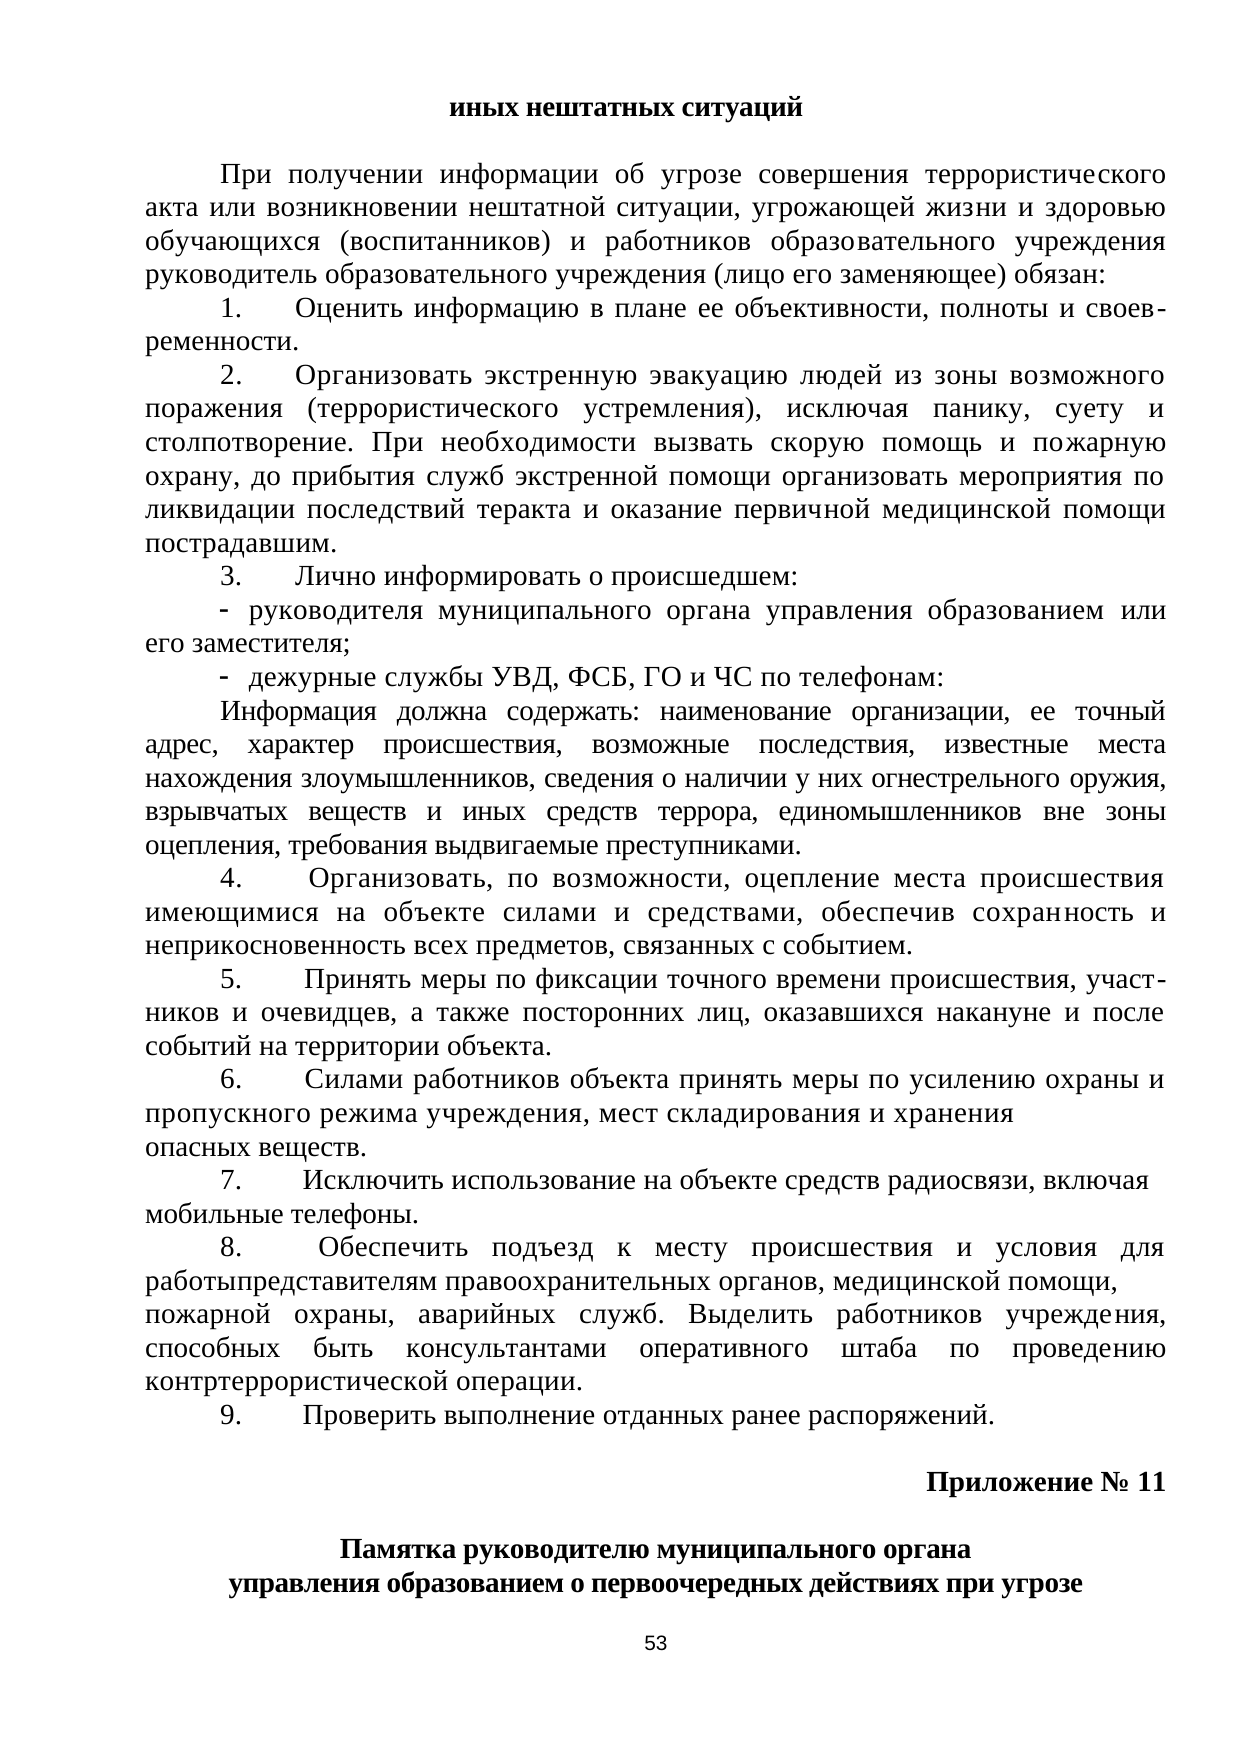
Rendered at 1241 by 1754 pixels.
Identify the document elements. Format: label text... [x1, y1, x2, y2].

list Исключить использование на объекте средств радиосвязи, включая мобильные телефоны. [145, 1162, 1166, 1229]
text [145, 1565, 1166, 1598]
list дежурные службы УВД, ФСБ, ГО и ЧС по телефонам: [145, 659, 1166, 693]
list Принять меры по фиксации точного времени происшествия, участников и очевидцев, а также посторонних лиц, оказавшихся накануне и после событий на территории объекта. [145, 961, 1166, 1062]
list Организовать, по возможности, оцепление места происшествия имеющимися на объекте силами и средствами, обеспечив сохранность и неприкосновенность всех предметов, связанных с событием. [145, 860, 1166, 961]
list Силами работников объекта принять меры по усилению охраны и пропускного режима учреждения, мест складирования и хранения опасных веществ. [145, 1062, 1166, 1162]
text иных нештатных ситуаций [86, 89, 1166, 122]
list Оценить информацию в плане ее объективности, полноты и своевременности. [145, 290, 1166, 357]
text Памятка руководителю муниципального органа [145, 1531, 1166, 1565]
list руководителя муниципального органа управления образованием или его заместителя; [145, 592, 1166, 659]
list Организовать экстренную эвакуацию людей из зоны возможного поражения (террористического устремления), исключая панику, суету и столпотворение. При необходимости вызвать скорую помощь и пожарную охрану, до прибытия служб экстренной помощи организовать мероприятия по ликвидации последствий теракта и оказание первичной медицинской помощи пострадавшим. [145, 357, 1166, 558]
text При получении информации об угрозе совершения террористического акта или возникновении нештатной ситуации, угрожающей жизни и здоровью обучающихся (воспитанников) и работников образовательного учреждения руководитель образовательного учреждения (лицо его заменяющее) обязан: [145, 156, 1166, 290]
text Приложение № 11 [145, 1464, 1166, 1498]
list Проверить выполнение отданных ранее распоряжений. [145, 1397, 1166, 1431]
text Информация должна содержать: наименование организации, ее точный адрес, характер происшествия, возможные последствия, известные места нахождения злоумышленников, сведения о наличии у них огнестрельного оружия, взрывчатых веществ и иных средств террора, единомышленников вне зоны оцепления, требования выдвигаемые преступниками. [145, 693, 1166, 860]
list Обеспечить подъезд к месту происшествия и условия для работыпредставителям правоохранительных органов, медицинской помощи, пожарной охраны, аварийных служб. Выделить работников учреждения, способных быть консультантами оперативного штаба по проведению контртеррористической операции. [145, 1229, 1166, 1397]
list Лично информировать о происшедшем: [145, 558, 1166, 592]
